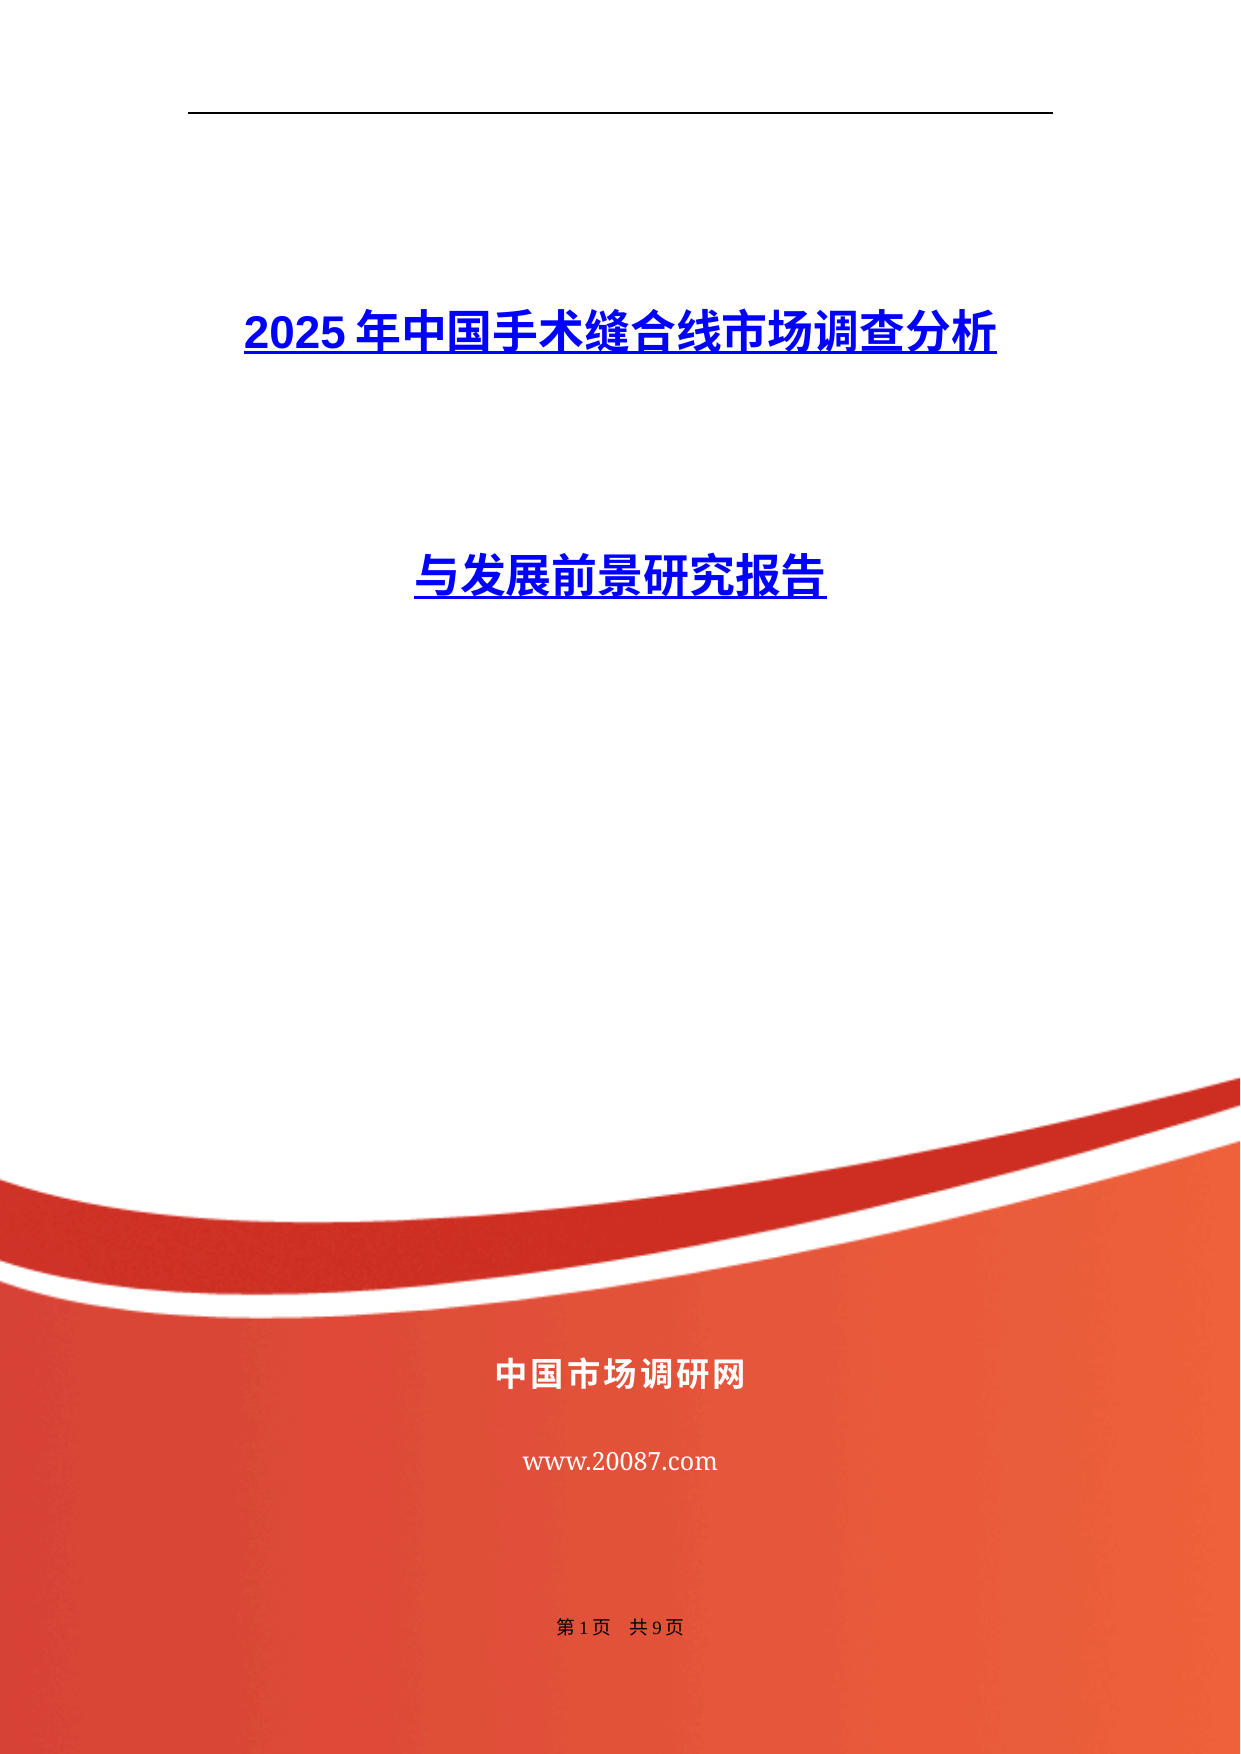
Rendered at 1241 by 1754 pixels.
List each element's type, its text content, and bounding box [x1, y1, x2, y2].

table_header 2025年中国手术缝合线市场调查分析与发展前景研究报告 [188, 207, 1053, 773]
picture [0, 1006, 1241, 1754]
text www.20087.com [187, 1428, 1053, 1493]
subtitle 中国市场调研网 [187, 1339, 1053, 1404]
